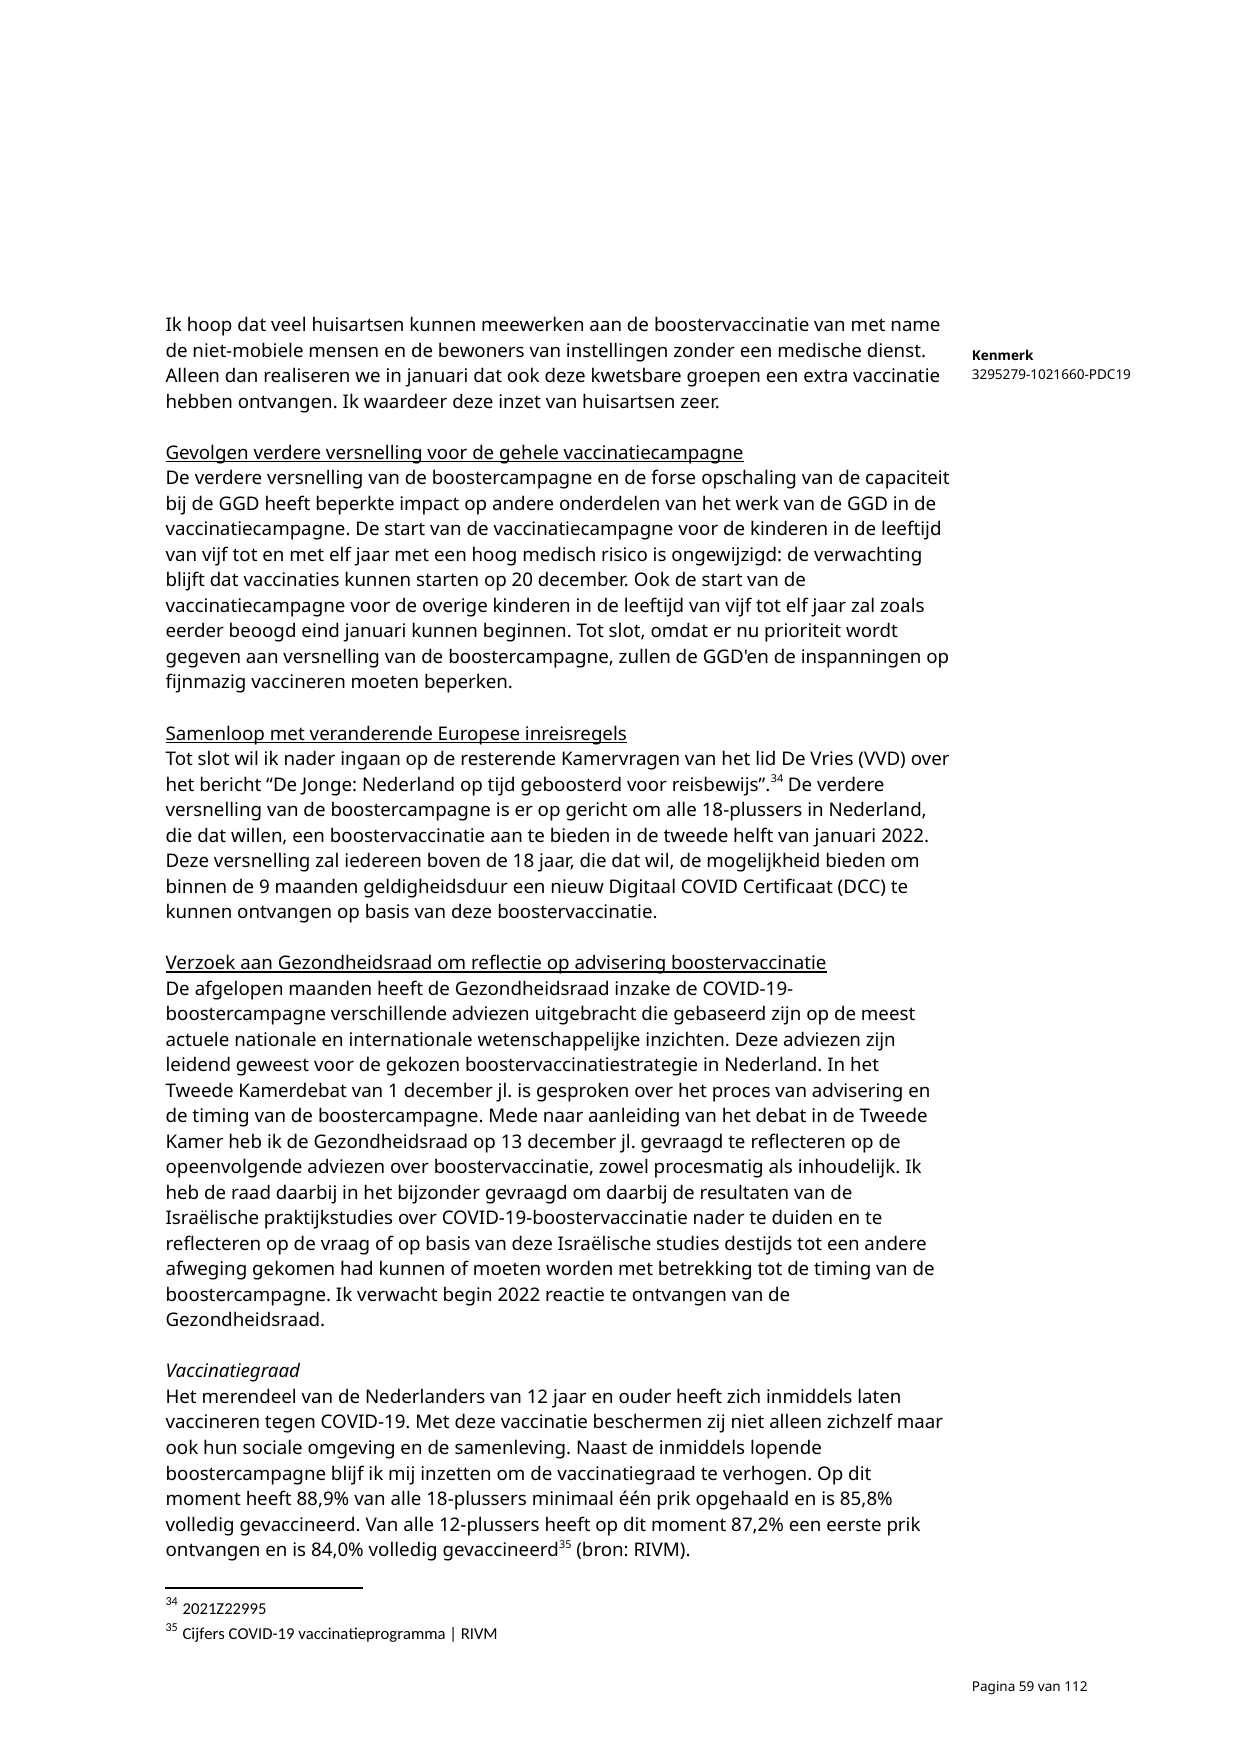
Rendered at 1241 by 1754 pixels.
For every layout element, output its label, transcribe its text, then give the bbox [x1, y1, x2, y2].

text De afgelopen maanden heeft de Gezondheidsraad inzake de COVID-19-boostercampagne verschillende adviezen uitgebracht die gebaseerd zijn op de meest actuele nationale en internationale wetenschappelijke inzichten. Deze adviezen zijn leidend geweest voor de gekozen boostervaccinatiestrategie in Nederland. In het Tweede Kamerdebat van 1 december jl. is gesproken over het proces van advisering en de timing van de boostercampagne. Mede naar aanleiding van het debat in de Tweede Kamer heb ik de Gezondheidsraad op 13 december jl. gevraagd te reflecteren op de opeenvolgende adviezen over boostervaccinatie, zowel procesmatig als inhoudelijk. Ik heb de raad daarbij in het bijzonder gevraagd om daarbij de resultaten van de Israëlische praktijkstudies over COVID-19-boostervaccinatie nader te duiden en te reflecteren op de vraag of op basis van deze Israëlische studies destijds tot een andere afweging gekomen had kunnen of moeten worden met betrekking tot de timing van de boostercampagne. Ik verwacht begin 2022 reactie te ontvangen van de Gezondheidsraad. [165, 975, 951, 1332]
text Verzoek aan Gezondheidsraad om reflectie op advisering boostervaccinatie [165, 949, 951, 975]
text De verdere versnelling van de boostercampagne en de forse opschaling van de capaciteit bij de GGD heeft beperkte impact op andere onderdelen van het werk van de GGD in de vaccinatiecampagne. De start van de vaccinatiecampagne voor de kinderen in de leeftijd van vijf tot en met elf jaar met een hoog medisch risico is ongewijzigd: de verwachting blijft dat vaccinaties kunnen starten op 20 december. Ook de start van de vaccinatiecampagne voor de overige kinderen in de leeftijd van vijf tot elf jaar zal zoals eerder beoogd eind januari kunnen beginnen. Tot slot, omdat er nu prioriteit wordt gegeven aan versnelling van de boostercampagne, zullen de GGD'en de inspanningen op fijnmazig vaccineren moeten beperken. [165, 464, 951, 694]
text Vaccinatiegraad [165, 1358, 951, 1383]
text Het merendeel van de Nederlanders van 12 jaar en ouder heeft zich inmiddels laten vaccineren tegen COVID-19. Met deze vaccinatie beschermen zij niet alleen zichzelf maar ook hun sociale omgeving en de samenleving. Naast de inmiddels lopende boostercampagne blijf ik mij inzetten om de vaccinatiegraad te verhogen. Op dit moment heeft 88,9% van alle 18-plussers minimaal één prik opgehaald en is 85,8% volledig gevaccineerd. Van alle 12-plussers heeft op dit moment 87,2% een eerste prik ontvangen en is 84,0% volledig gevaccineerd (bron: RIVM). [165, 1383, 951, 1562]
text Tot slot wil ik nader ingaan op de resterende Kamervragen van het lid De Vries (VVD) over het bericht “De Jonge: Nederland op tijd geboosterd voor reisbewijs”. De verdere versnelling van de boostercampagne is er op gericht om alle 18-plussers in Nederland, die dat willen, een boostervaccinatie aan te bieden in de tweede helft van januari 2022. Deze versnelling zal iedereen boven de 18 jaar, die dat wil, de mogelijkheid bieden om binnen de 9 maanden geldigheidsduur een nieuw Digitaal COVID Certificaat (DCC) te kunnen ontvangen op basis van deze boostervaccinatie. [165, 745, 951, 924]
text Gevolgen verdere versnelling voor de gehele vaccinatiecampagne [165, 439, 951, 464]
text Samenloop met veranderende Europese inreisregels [165, 720, 951, 745]
text Ik hoop dat veel huisartsen kunnen meewerken aan de boostervaccinatie van met name de niet-mobiele mensen en de bewoners van instellingen zonder een medische dienst. Alleen dan realiseren we in januari dat ook deze kwetsbare groepen een extra vaccinatie hebben ontvangen. Ik waardeer deze inzet van huisartsen zeer. [165, 311, 951, 413]
